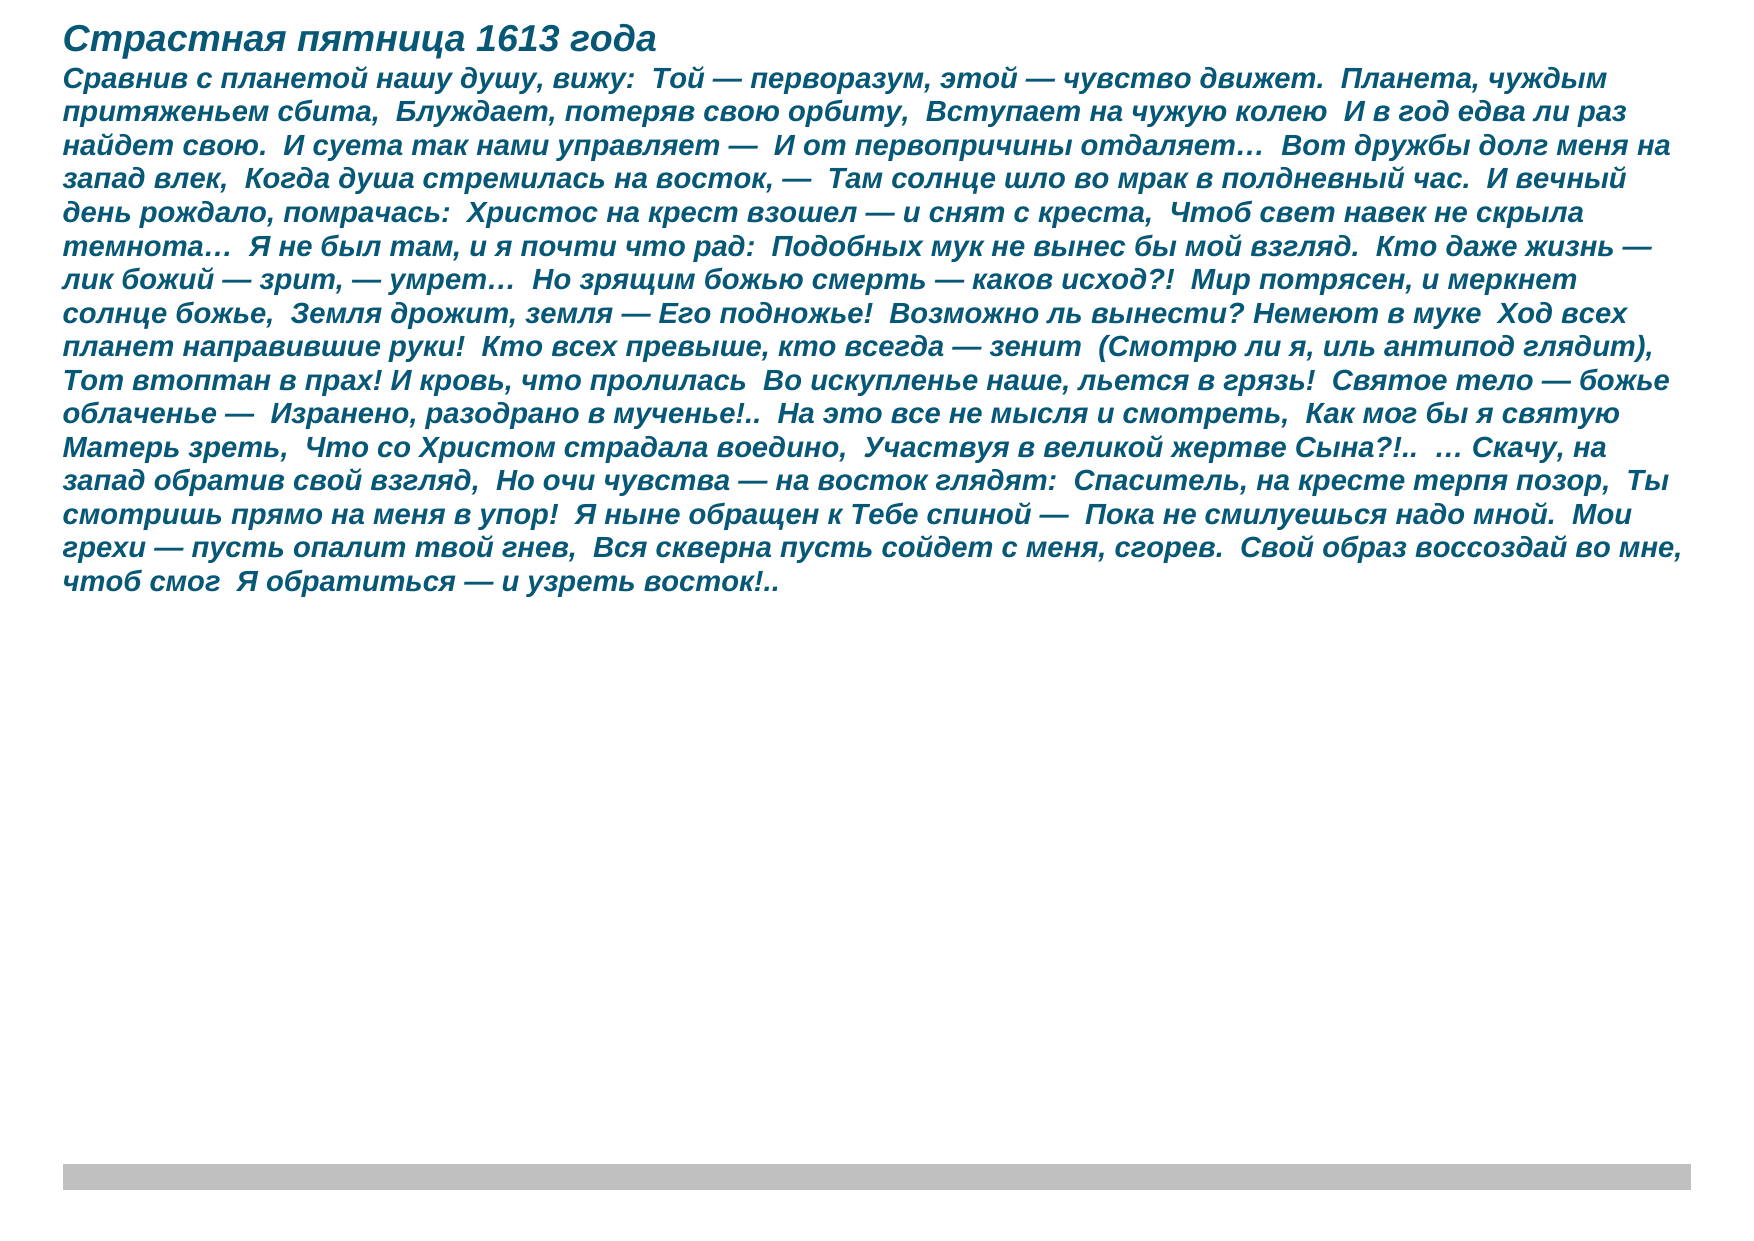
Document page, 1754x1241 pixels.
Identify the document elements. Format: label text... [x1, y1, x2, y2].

text Сравнив с планетой нашу душу, вижу: [62, 61, 1691, 597]
subtitle Страстная пятница 1613 года [62, 17, 1691, 60]
